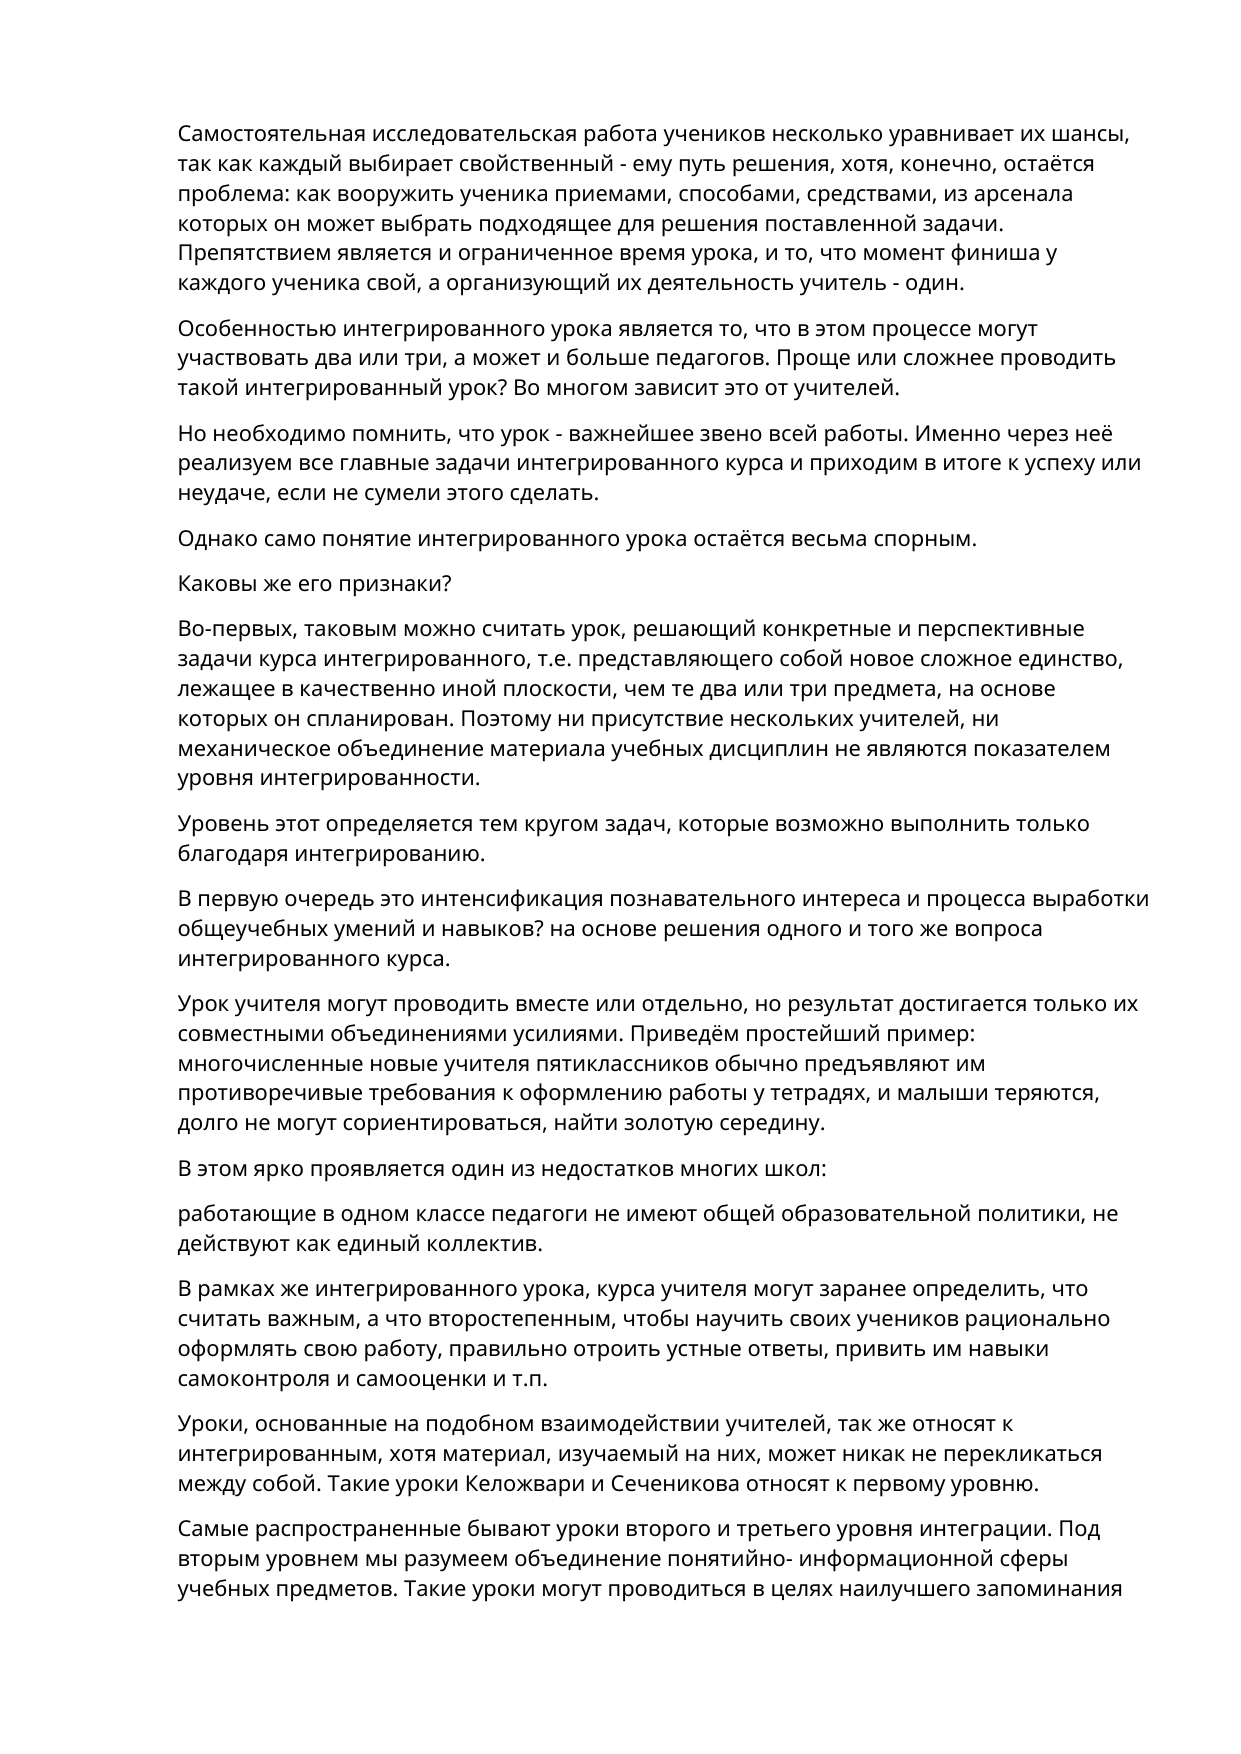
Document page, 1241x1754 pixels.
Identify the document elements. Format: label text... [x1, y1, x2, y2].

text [177, 1513, 1152, 1602]
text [177, 118, 1152, 297]
text Особенностью интегрированного урока является то, что в этом процессе могут участвовать два или три, а может и больше педагогов. Проще или сложнее проводить такой интегрированный урок? Во многом зависит это от учителей. [177, 312, 1152, 402]
text Уроки, основанные на подобном взаимодействии учителей, так же относят к интегрированным, хотя материал, изучаемый на них, может никак не перекликаться между собой. Такие уроки Келожвари и Сеченикова относят к первому уровню. [177, 1408, 1152, 1497]
text В первую очередь это интенсификация познавательного интереса и процесса выработки общеучебных умений и навыков? на основе решения одного и того же вопроса интегрированного курса. [177, 883, 1152, 972]
text работающие в одном классе педагоги не имеют общей образовательной политики, не действуют как единый коллектив. [177, 1198, 1152, 1257]
text В этом ярко проявляется один из недостатков многих школ: [177, 1152, 1152, 1182]
text В рамках же интегрированного урока, курса учителя могут заранее определить, что считать важным, а что второстепенным, чтобы научить своих учеников рационально оформлять свою работу, правильно отроить устные ответы, привить им навыки самоконтроля и самооценки и т.п. [177, 1273, 1152, 1392]
text Но необходимо помнить, что урок - важнейшее звено всей работы. Именно через неё реализуем все главные задачи интегрированного курса и приходим в итоге к успеху или неудаче, если не сумели этого сделать. [177, 417, 1152, 507]
text Однако само понятие интегрированного урока остаётся весьма спорным. [177, 522, 1152, 552]
text Каковы же его признаки? [177, 568, 1152, 598]
text Уровень этот определяется тем кругом задач, которые возможно выполнить только благодаря интегрированию. [177, 808, 1152, 867]
text Урок учителя могут проводить вместе или отдельно, но результат достигается только их совместными объединениями усилиями. Приведём простейший пример: многочисленные новые учителя пятиклассников обычно предъявляют им противоречивые требования к оформлению работы у тетрадях, и малыши теряются, долго не могут сориентироваться, найти золотую середину. [177, 988, 1152, 1137]
text Во-первых, таковым можно считать урок, решающий конкретные и перспективные задачи курса интегрированного, т.е. представляющего собой новое сложное единство, лежащее в качественно иной плоскости, чем те два или три предмета, на основе которых он спланирован. Поэтому ни присутствие нескольких учителей, ни механическое объединение материала учебных дисциплин не являются показателем уровня интегрированности. [177, 613, 1152, 792]
